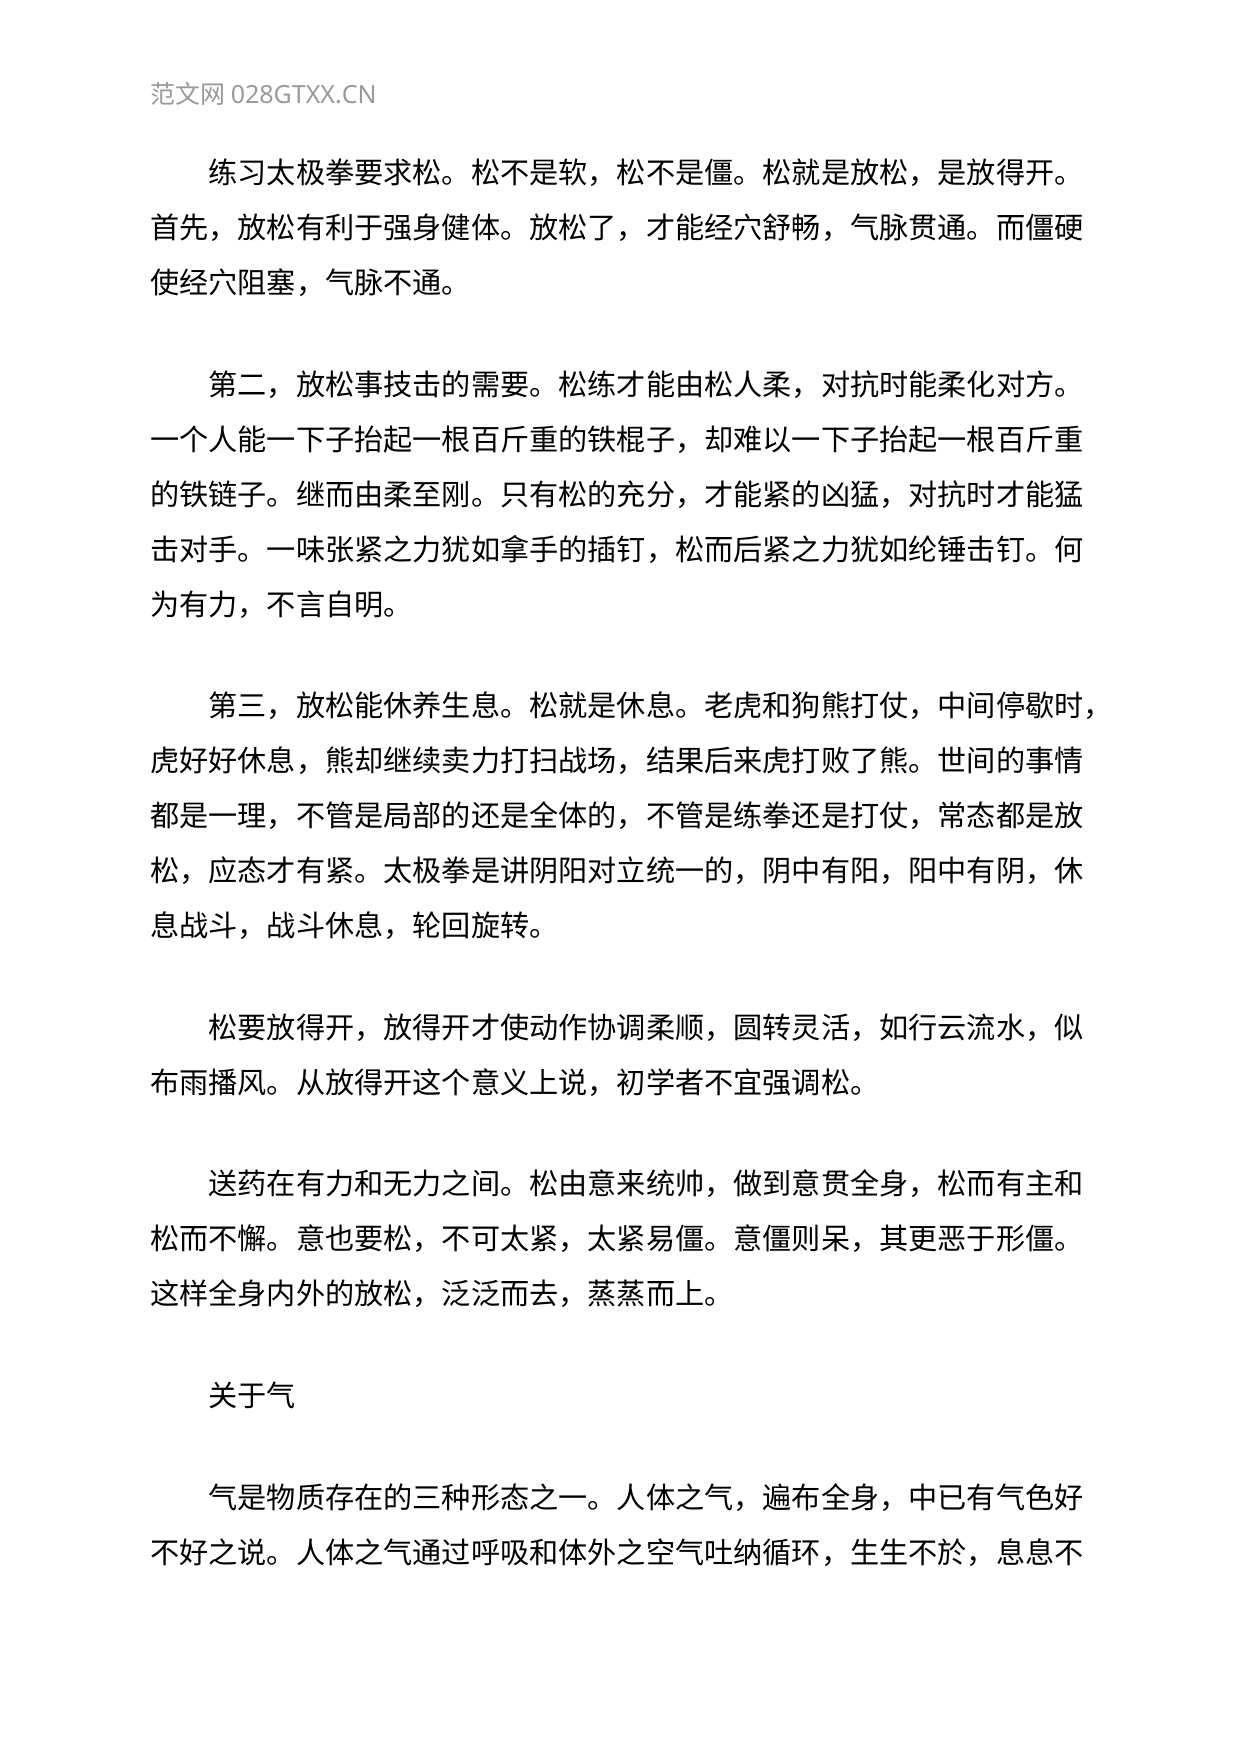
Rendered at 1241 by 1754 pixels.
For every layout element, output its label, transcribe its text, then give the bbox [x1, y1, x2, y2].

text 松要放得开，放得开才使动作协调柔顺，圆转灵活，如行云流水，似布雨播风。从放得开这个意义上说，初学者不宜强调松。 [150, 1004, 1090, 1101]
text 关于气 [150, 1372, 1090, 1415]
text 第三，放松能休养生息。松就是休息。老虎和狗熊打仗，中间停歇时，虎好好休息，熊却继续卖力打扫战场，结果后来虎打败了熊。世间的事情都是一理，不管是局部的还是全体的，不管是练拳还是打仗，常态都是放松，应态才有紧。太极拳是讲阴阳对立统一的，阴中有阳，阳中有阴，休息战斗，战斗休息，轮回旋转。 [150, 683, 1090, 945]
text 送药在有力和无力之间。松由意来统帅，做到意贯全身，松而有主和松而不懈。意也要松，不可太紧，太紧易僵。意僵则呆，其更恶于形僵。这样全身内外的放松，泛泛而去，蒸蒸而上。 [150, 1161, 1090, 1313]
text 练习太极拳要求松。松不是软，松不是僵。松就是放松，是放得开。首先，放松有利于强身健体。放松了，才能经穴舒畅，气脉贯通。而僵硬使经穴阻塞，气脉不通。 [150, 150, 1090, 302]
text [150, 1474, 1090, 1571]
text 第二，放松事技击的需要。松练才能由松人柔，对抗时能柔化对方。一个人能一下子抬起一根百斤重的铁棍子，却难以一下子抬起一根百斤重的铁链子。继而由柔至刚。只有松的充分，才能紧的凶猛，对抗时才能猛击对手。一味张紧之力犹如拿手的插钉，松而后紧之力犹如纶锤击钉。何为有力，不言自明。 [150, 362, 1090, 623]
